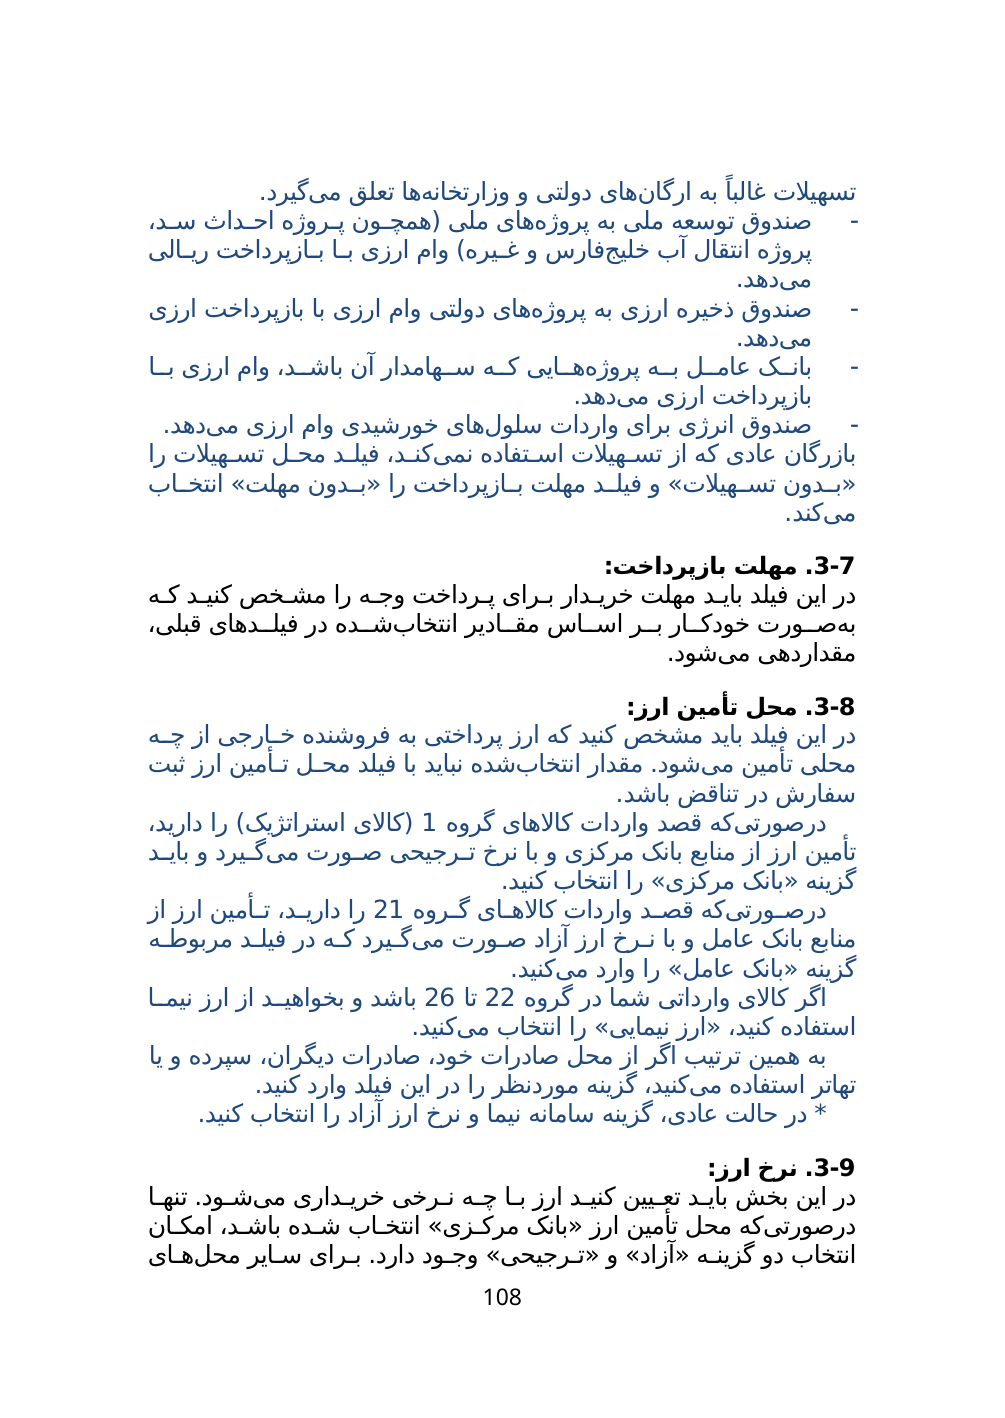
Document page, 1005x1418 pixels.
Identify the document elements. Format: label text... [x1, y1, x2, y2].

list صندوق انرژی برای واردات سلول‌های خورشیدی وام ارزی می‌دهد. [148, 411, 850, 440]
list صندوق ذخیره ارزی به پروژه‌های دولتی وام ارزی با بازپرداخت ارزی می‌دهد. [148, 294, 850, 352]
text 3-7. مهلت بازپرداخت: [148, 552, 856, 580]
text به همین ترتیب اگر از محل صادرات خود، صادرات دیگران، سپرده و یا تهاتر استفاده می‌کنید، گزینه موردنظر را در این فیلد وارد کنید. [148, 1041, 856, 1100]
text اگر کالای وارداتی شما در گروه 22 تا 26 باشد و بخواهید از ارز نیما استفاده کنید، «ارز نیمایی» را انتخاب می‌کنید. [148, 983, 856, 1041]
text بازرگان عادی که از تسهیلات استفاده نمی‌کند، فیلد محل تسهیلات را «بدون تسهیلات» و فیلد مهلت بازپرداخت را «بدون مهلت» انتخاب می‌کند. [148, 440, 856, 527]
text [148, 177, 856, 206]
text درصورتی‌که قصد واردات کالاهای گروه 1 (کالای استراتژیک) را دارید، تأمین ارز از منابع بانک مرکزی و با نرخ ترجیحی صورت می‌گیرد و باید گزینه «بانک مرکزی» را انتخاب کنید. [148, 808, 856, 896]
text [148, 1182, 856, 1269]
text * در حالت عادی، گزینه سامانه نیما و نرخ ارز آزاد را انتخاب کنید. [148, 1100, 856, 1129]
text درصورتی‌که قصد واردات کالاهای گروه 21 را دارید، تأمین ارز از منابع بانک عامل و با نرخ ارز آزاد صورت می‌گیرد که در فیلد مربوطه گزینه «بانک عامل» را وارد می‌کنید. [148, 896, 856, 983]
text در این فیلد باید مهلت خریدار برای پرداخت وجه را مشخص کنید که به‌صورت خودکار بر اساس مقادیر انتخاب‌شده در فیلدهای قبلی، مقداردهی می‌شود. [148, 580, 856, 668]
text 3-9. نرخ ارز: [148, 1154, 856, 1182]
text در این فیلد باید مشخص کنید که ارز پرداختی به فروشنده خارجی از چه محلی تأمین می‌شود. مقدار انتخاب‌شده نباید با فیلد محل تأمین ارز ثبت سفارش در تناقض باشد. [148, 721, 856, 808]
list بانک عامل به پروژه‌هایی که سهامدار آن باشد، وام ارزی با بازپرداخت ارزی می‌دهد. [148, 352, 850, 411]
list صندوق توسعه ملی به پروژه‌های ملی (همچون پروژه احداث سد، پروژه انتقال آب خلیج‌فارس و غیره) وام ارزی با بازپرداخت ریالی می‌دهد. [148, 206, 850, 294]
text 3-8. محل تأمین ارز: [148, 693, 856, 721]
